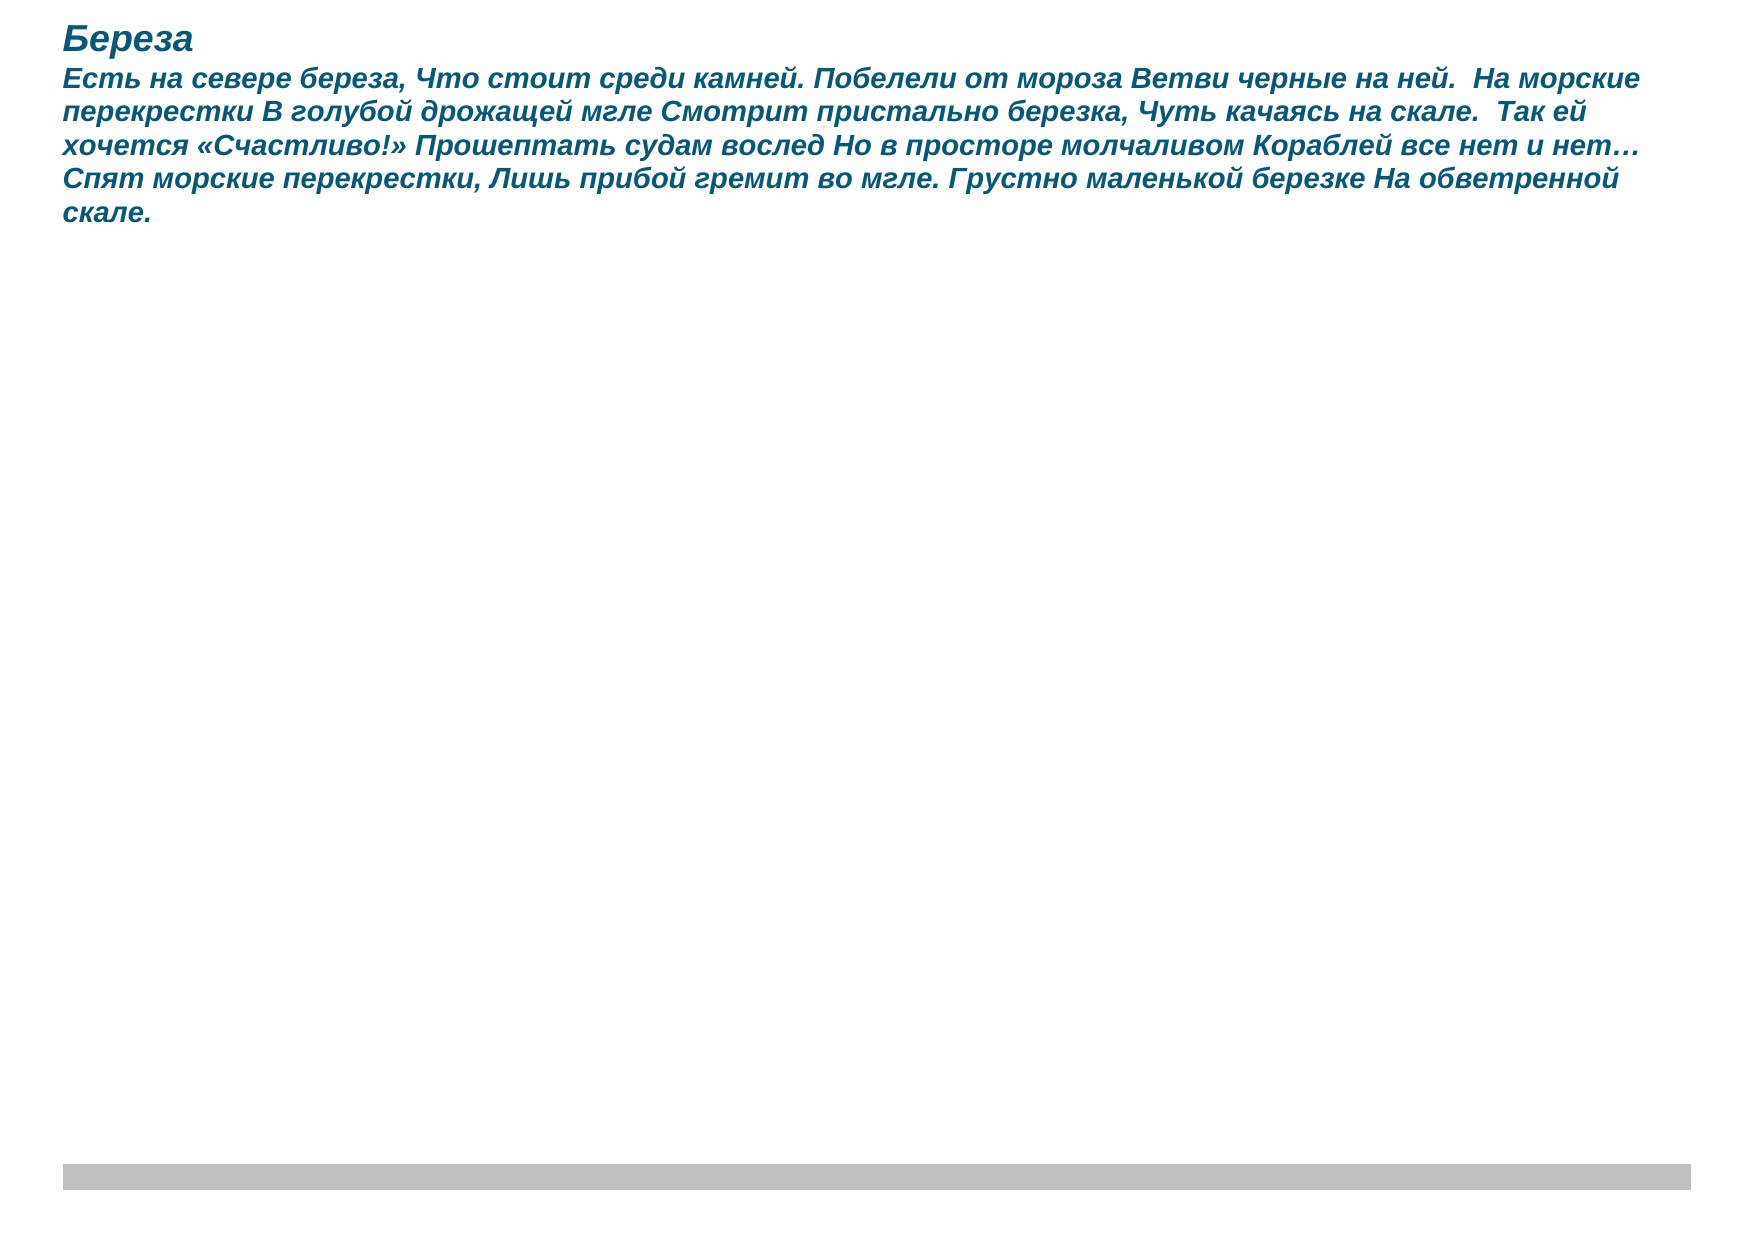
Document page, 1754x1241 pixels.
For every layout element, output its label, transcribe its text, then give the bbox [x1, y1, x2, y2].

text Есть на севере береза, [62, 61, 1691, 228]
subtitle Береза [62, 17, 1691, 60]
